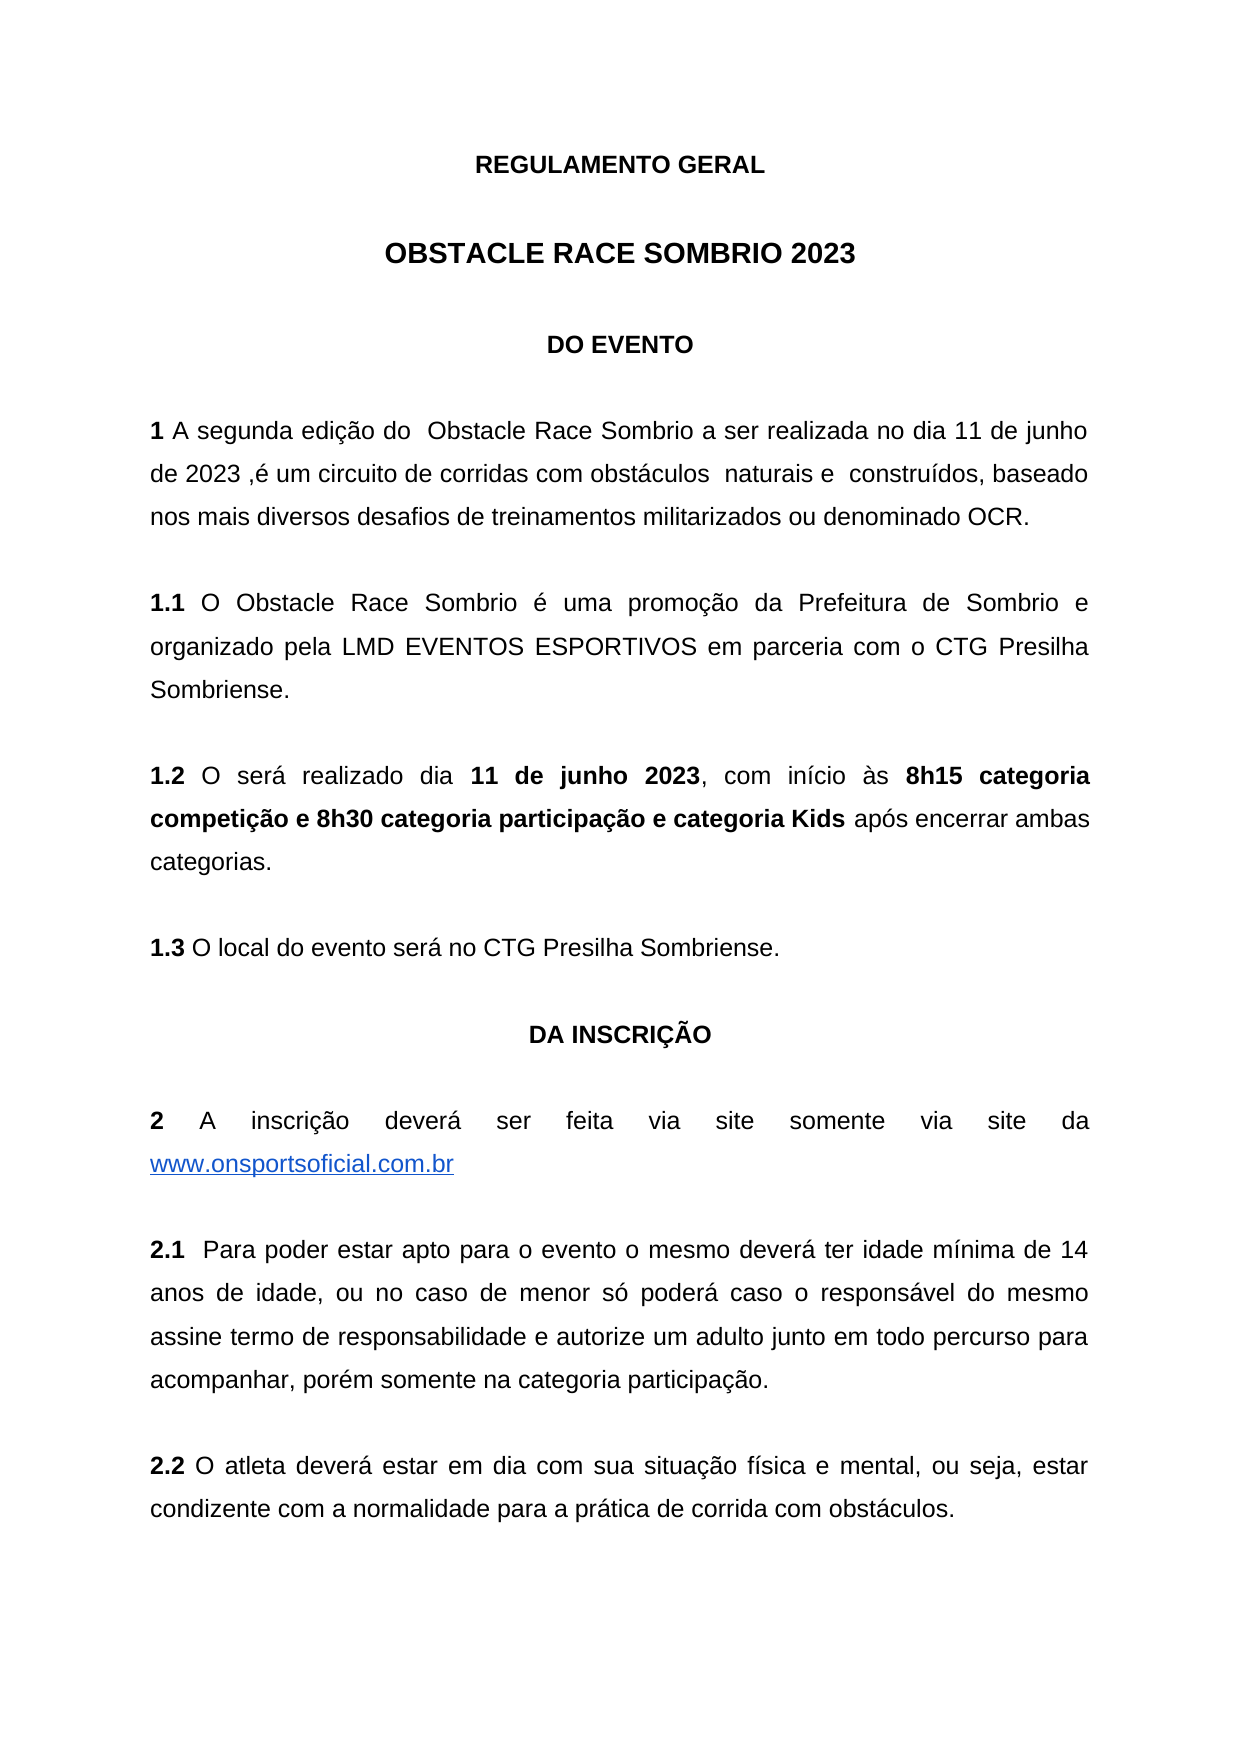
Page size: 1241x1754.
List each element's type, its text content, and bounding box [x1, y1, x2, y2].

text 1.2 O será realizado dia 11 de junho 2023, com início às 8h15 categoria competição e 8h30 categoria participação e categoria Kids após encerrar ambas categorias. [150, 761, 1090, 876]
text 1.1 O Obstacle Race Sombrio é uma promoção da Prefeitura de Sombrio e organizado pela LMD EVENTOS ESPORTIVOS em parceria com o CTG Presilha Sombriense. [150, 588, 1090, 703]
text 1 A segunda edição do Obstacle Race Sombrio a ser realizada no dia 11 de junho de 2023 ,é um circuito de corridas com obstáculos naturais e construídos, baseado nos mais diversos desafios de treinamentos militarizados ou denominado OCR. [150, 416, 1090, 531]
text 2.1 Para poder estar apto para o evento o mesmo deverá ter idade mínima de 14 anos de idade, ou no caso de menor só poderá caso o responsável do mesmo assine termo de responsabilidade e autorize um adulto junto em todo percurso para acompanhar, porém somente na categoria participação. [150, 1235, 1090, 1393]
text DO EVENTO [150, 330, 1090, 358]
text OBSTACLE RACE SOMBRIO 2023 [150, 236, 1090, 270]
text 2 A inscrição deverá ser feita via site somente via site da www.onsportsoficial.com.br [150, 1106, 1090, 1178]
text 1.3 O local do evento será no CTG Presilha Sombriense. [150, 933, 1090, 962]
text REGULAMENTO GERAL [150, 150, 1090, 179]
text 2.2 O atleta deverá estar em dia com sua situação física e mental, ou seja, estar condizente com a normalidade para a prática de corrida com obstáculos. [150, 1451, 1090, 1523]
text DA INSCRIÇÃO [150, 1020, 1090, 1048]
